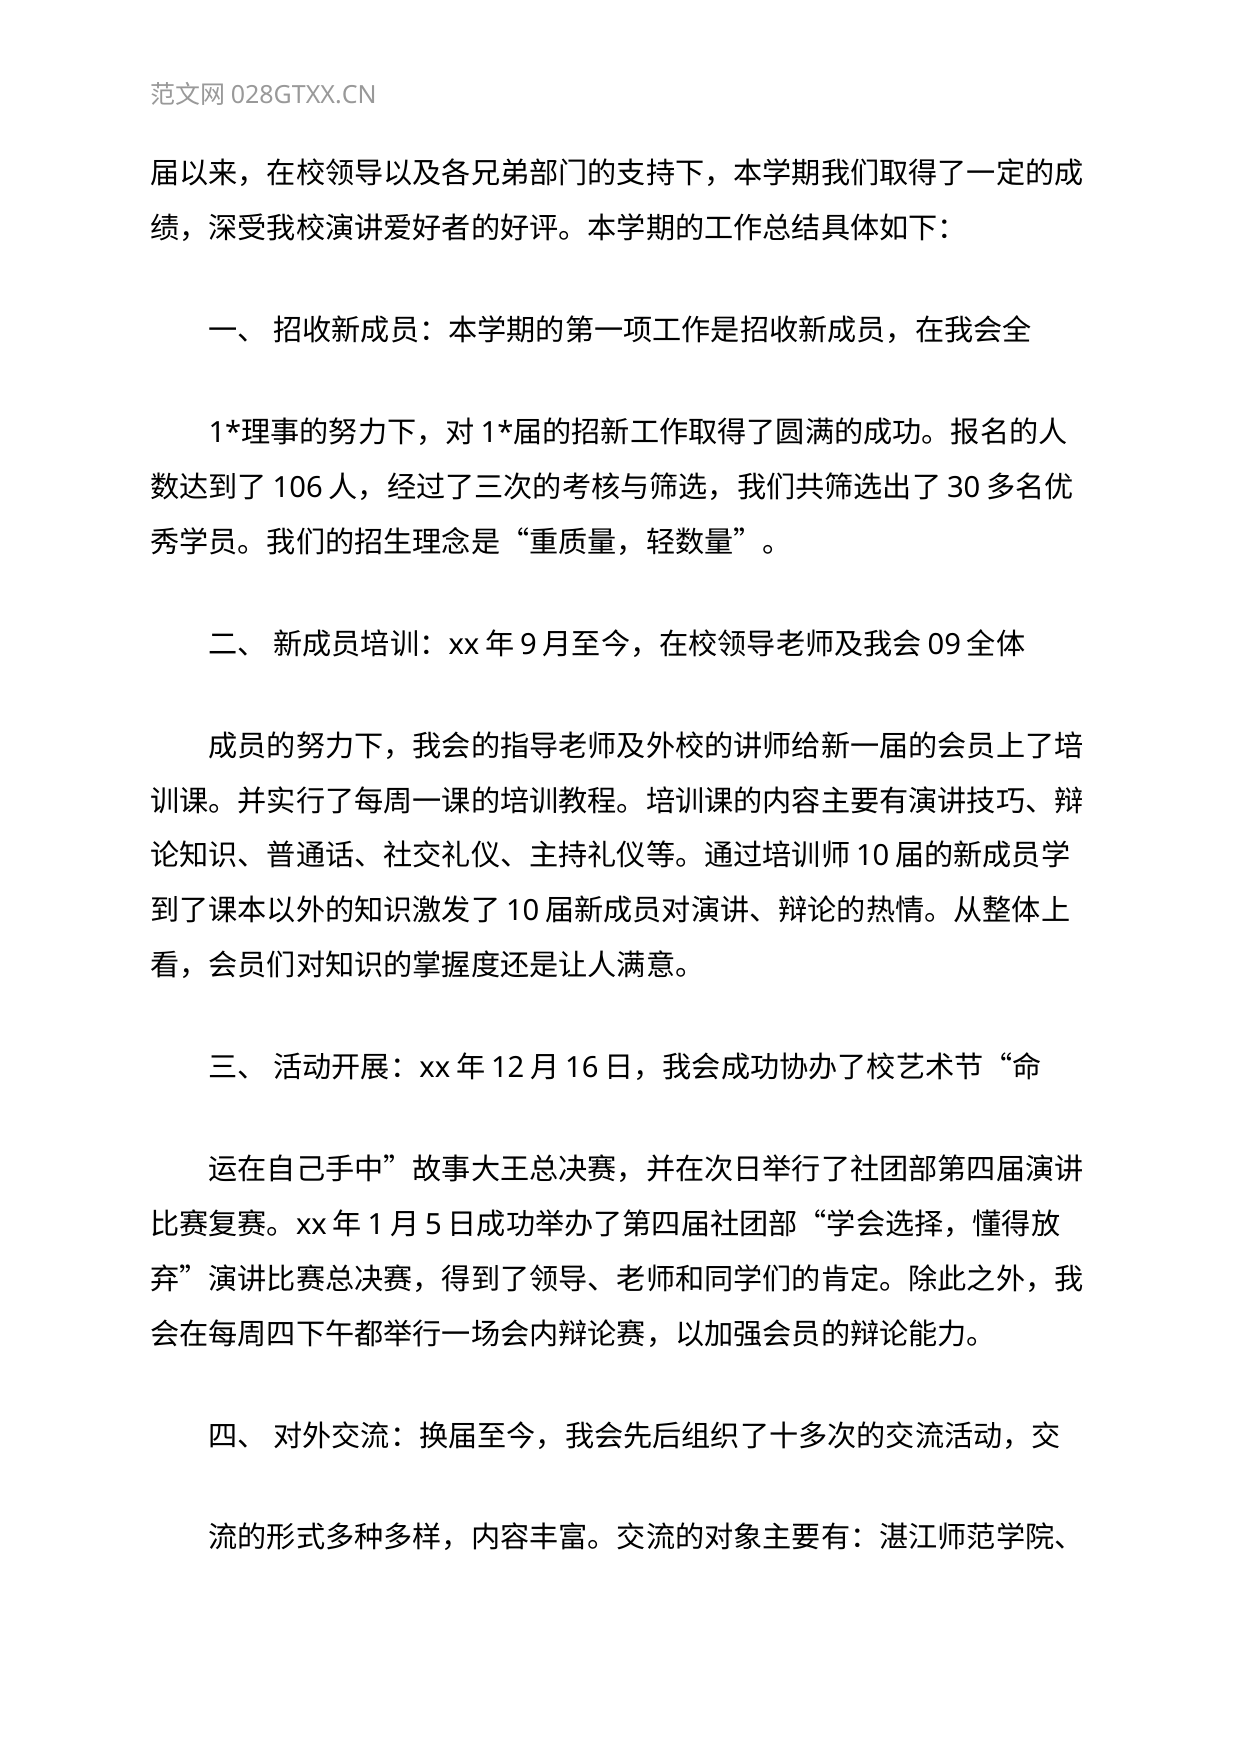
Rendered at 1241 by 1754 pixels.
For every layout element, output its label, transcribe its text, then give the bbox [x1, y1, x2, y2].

text 1*理事的努力下，对1*届的招新工作取得了圆满的成功。报名的人数达到了106人，经过了三次的考核与筛选，我们共筛选出了30多名优秀学员。我们的招生理念是“重质量，轻数量”。 [150, 408, 1090, 561]
text 一、 招收新成员：本学期的第一项工作是招收新成员，在我会全 [150, 307, 1090, 349]
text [150, 1514, 1090, 1556]
text 运在自己手中”故事大王总决赛，并在次日举行了社团部第四届演讲比赛复赛。xx年1月5日成功举办了第四届社团部“学会选择，懂得放弃”演讲比赛总决赛，得到了领导、老师和同学们的肯定。除此之外，我会在每周四下午都举行一场会内辩论赛，以加强会员的辩论能力。 [150, 1146, 1090, 1353]
text 三、 活动开展：xx年12月16日，我会成功协办了校艺术节“命 [150, 1044, 1090, 1086]
text 四、 对外交流：换届至今，我会先后组织了十多次的交流活动，交 [150, 1412, 1090, 1454]
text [150, 150, 1090, 247]
text 二、 新成员培训：xx年9月至今，在校领导老师及我会09全体 [150, 620, 1090, 663]
text 成员的努力下，我会的指导老师及外校的讲师给新一届的会员上了培训课。并实行了每周一课的培训教程。培训课的内容主要有演讲技巧、辩论知识、普通话、社交礼仪、主持礼仪等。通过培训师10届的新成员学到了课本以外的知识激发了10届新成员对演讲、辩论的热情。从整体上看，会员们对知识的掌握度还是让人满意。 [150, 722, 1090, 984]
